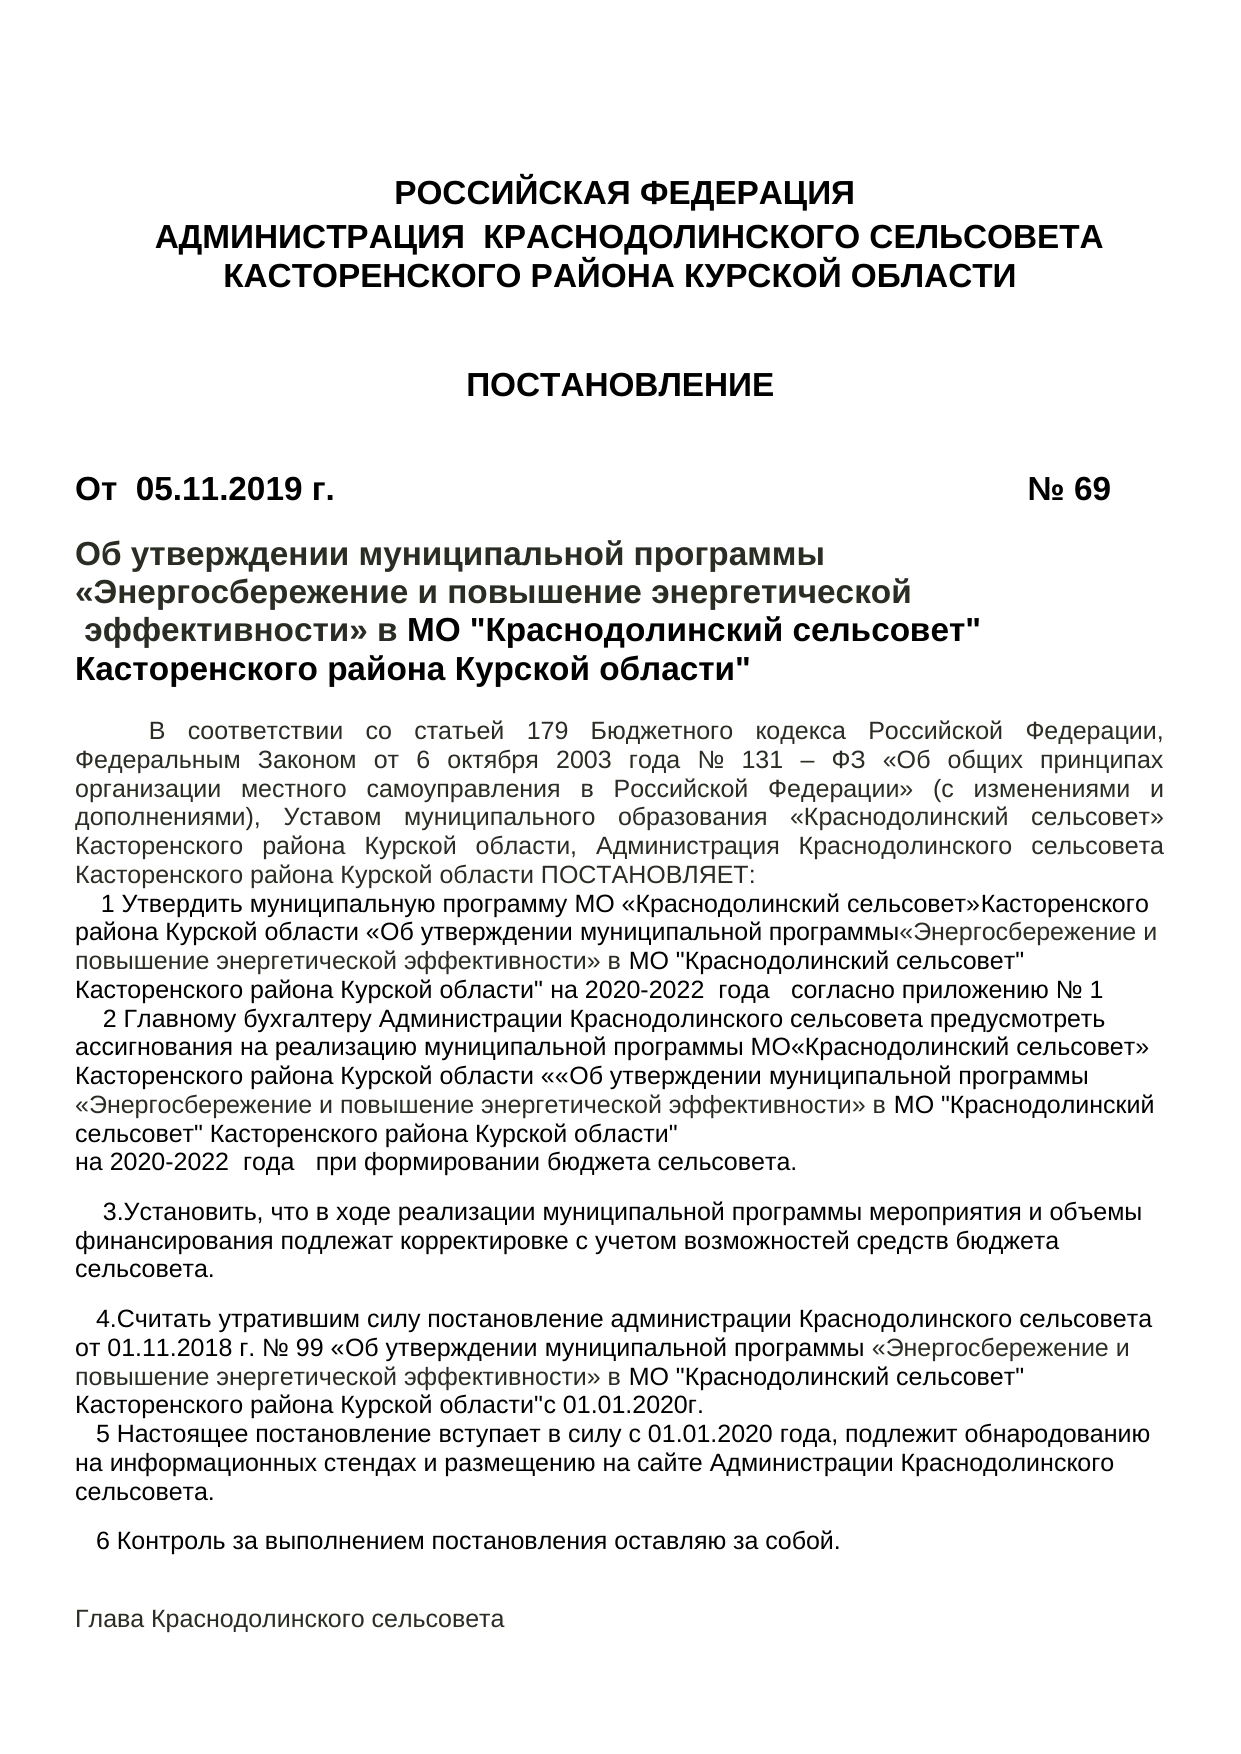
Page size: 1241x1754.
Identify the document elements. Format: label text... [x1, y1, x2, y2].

text 6 Контроль за выполнением постановления оставляю за собой. [75, 1526, 1165, 1555]
text В соответствии со статьей 179 Бюджетного кодекса Российской Федерации, Федеральным Законом от 6 октября 2003 года № 131 – ФЗ «Об общих принципах организации местного самоуправления в Российской Федерации» (с изменениями и дополнениями), Уставом муниципального образования «Краснодолинский сельсовет» Касторенского района Курской области, Администрация Краснодолинского сельсовета Касторенского района Курской области ПОСТАНОВЛЯЕТ: [75, 716, 1165, 888]
text РОССИЙСКАЯ ФЕДЕРАЦИЯ [75, 173, 1165, 212]
subtitle ПОСТАНОВЛЕНИЕ [75, 365, 1165, 403]
subtitle АДМИНИСТРАЦИЯ КРАСНОДОЛИНСКОГО СЕЛЬСОВЕТА [75, 217, 1165, 256]
text Об утверждении муниципальной программы [75, 533, 1165, 572]
text Касторенского района Курской области" [75, 649, 1165, 687]
text 2 Главному бухгалтеру Администрации Краснодолинского сельсовета предусмотреть ассигнования на реализацию муниципальной программы МО«Краснодолинский сельсовет» Касторенского района Курской области ««Об утверждении муниципальной программы «Энергосбережение и повышение энергетической эффективности» в МО "Краснодолинский сельсовет" Касторенского района Курской области" [75, 1003, 1165, 1147]
text на 2020-2022 года при формировании бюджета сельсовета. [75, 1147, 1165, 1176]
text эффективности» в МО "Краснодолинский сельсовет" [75, 610, 1165, 649]
text От 05.11.2019 г. № 69 [75, 468, 1165, 507]
text Глава Краснодолинского сельсовета [75, 1604, 1165, 1633]
text 5 Настоящее постановление вступает в силу с 01.01.2020 года, подлежит обнародованию на информационных стендах и размещению на сайте Администрации Краснодолинского сельсовета. [75, 1419, 1165, 1505]
text 3.Установить, что в ходе реализации муниципальной программы мероприятия и объемы финансирования подлежат корректировке с учетом возможностей средств бюджета сельсовета. [75, 1197, 1165, 1283]
text 4.Считать утратившим силу постановление администрации Краснодолинского сельсовета от 01.11.2018 г. № 99 «Об утверждении муниципальной программы «Энергосбережение и повышение энергетической эффективности» в МО "Краснодолинский сельсовет" Касторенского района Курской области"с 01.01.2020г. [75, 1304, 1165, 1419]
text «Энергосбережение и повышение энергетической [75, 572, 1165, 610]
text 1 Утвердить муниципальную программу МО «Краснодолинский сельсовет»Касторенского района Курской области «Об утверждении муниципальной программы«Энергосбережение и повышение энергетической эффективности» в МО "Краснодолинский сельсовет" [75, 888, 1165, 975]
text Касторенского района Курской области" на 2020-2022 года согласно приложению № 1 [75, 975, 1165, 1003]
text КАСТОРЕНСКОГО РАЙОНА КУРСКОЙ ОБЛАСТИ [75, 256, 1165, 294]
